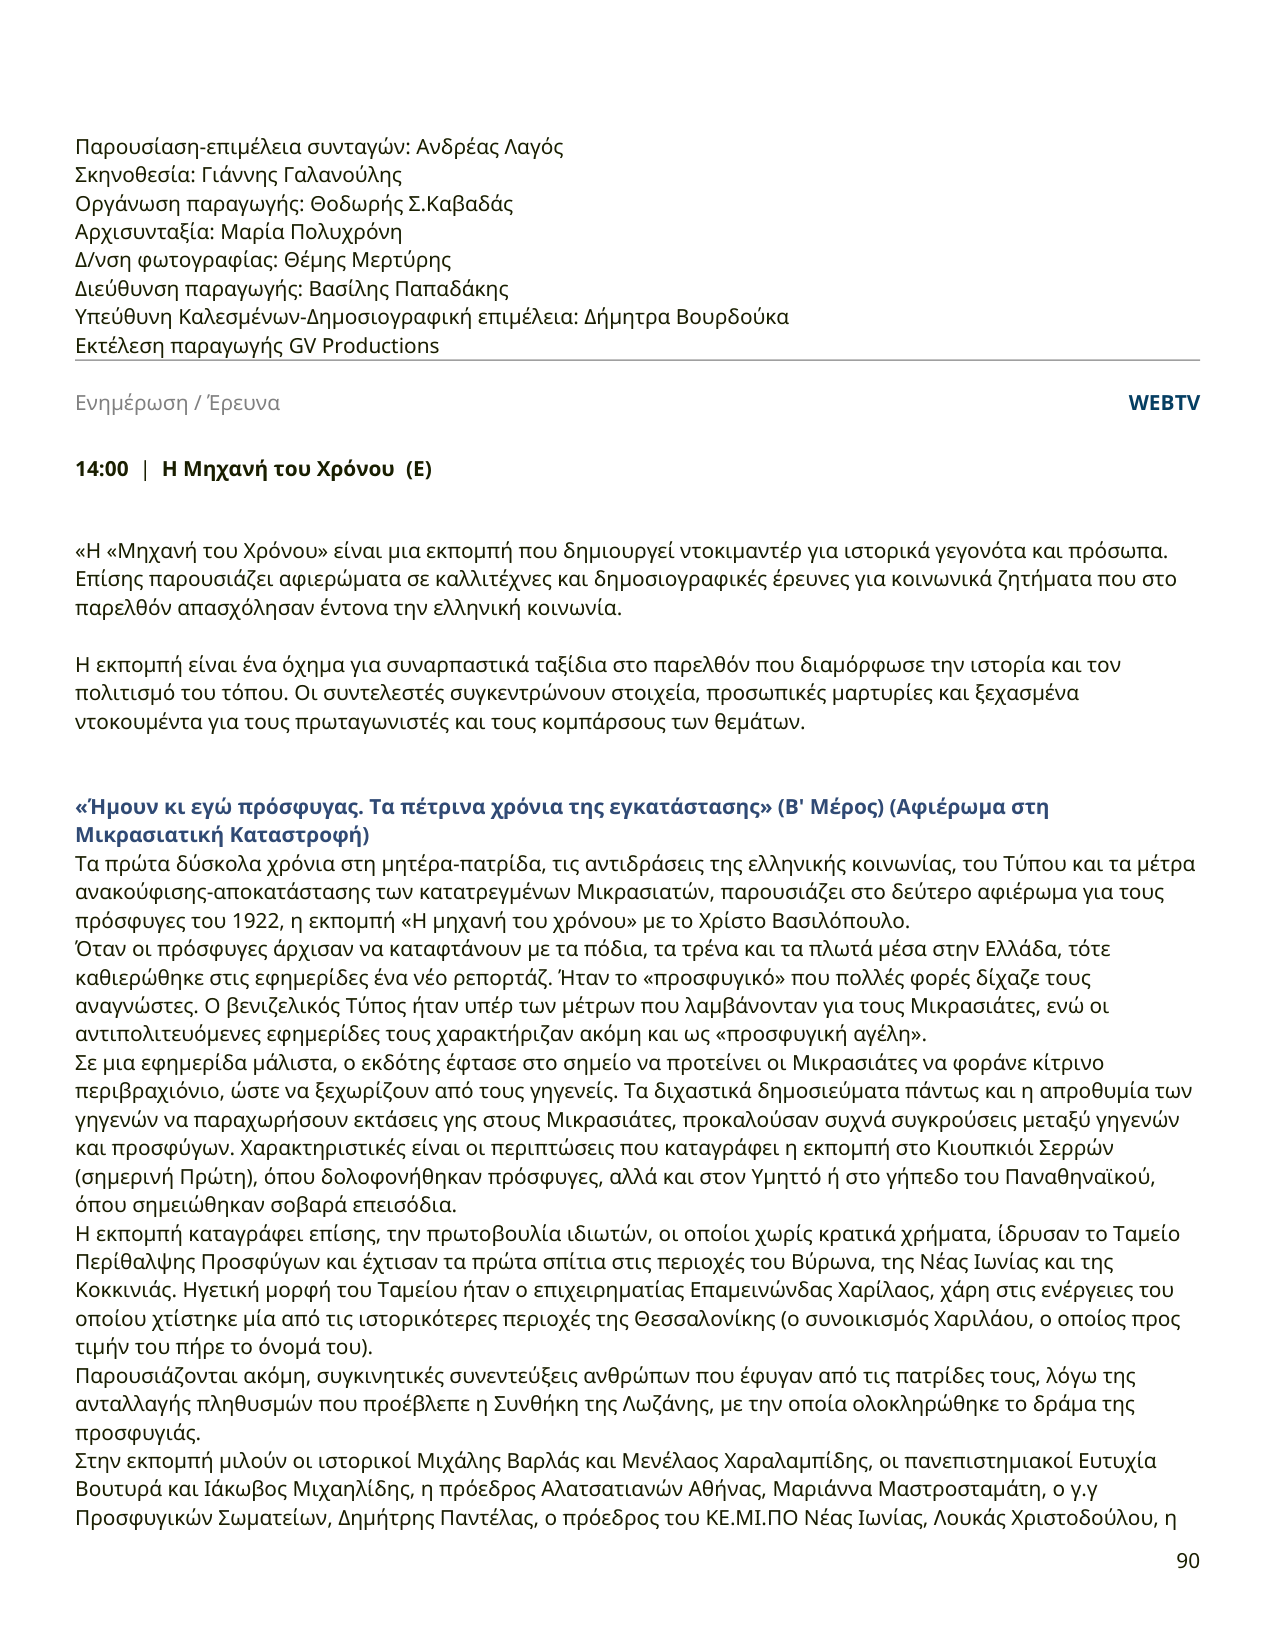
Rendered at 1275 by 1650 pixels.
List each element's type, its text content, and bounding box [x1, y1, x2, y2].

text «Ήμουν κι εγώ πρόσφυγας. Τα πέτρινα χρόνια της εγκατάστασης» (Β' Μέρος) (Αφιέρωμα στη Μικρασιατική Καταστροφή) [75, 735, 1200, 849]
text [75, 849, 1200, 1531]
text 14:00 | Η Μηχανή του Χρόνου (E) [75, 417, 1200, 511]
text Παρουσίαση-επιμέλεια συνταγών: Ανδρέας Λαγός Σκηνοθεσία: Γιάννης Γαλανούλης Οργάνωση παραγωγής: Θοδωρής Σ.Καβαδάς Αρχισυνταξία: Μαρία Πολυχρόνη Δ/νση φωτογραφίας: Θέμης Μερτύρης Διεύθυνση παραγωγής: Βασίλης Παπαδάκης Υπεύθυνη Καλεσμένων-Δημοσιογραφική επιμέλεια: Δήμητρα Βουρδούκα Εκτέλεση παραγωγής GV Productions [75, 75, 1200, 359]
table_header WEBTV [638, 388, 1200, 417]
table_header Ενημέρωση / Έρευνα [75, 388, 637, 417]
text «Η «Μηχανή του Χρόνου» είναι μια εκπομπή που δημιουργεί ντοκιμαντέρ για ιστορικά γεγονότα και πρόσωπα. Επίσης παρουσιάζει αφιερώματα σε καλλιτέχνες και δημοσιογραφικές έρευνες για κοινωνικά ζητήματα που στο παρελθόν απασχόλησαν έντονα την ελληνική κοινωνία. Η εκπομπή είναι ένα όχημα για συναρπαστικά ταξίδια στο παρελθόν που διαμόρφωσε την ιστορία και τον πολιτισμό του τόπου. Οι συντελεστές συγκεντρώνουν στοιχεία, προσωπικές μαρτυρίες και ξεχασμένα ντοκουμέντα για τους πρωταγωνιστές και τους κομπάρσους των θεμάτων. [75, 536, 1200, 735]
